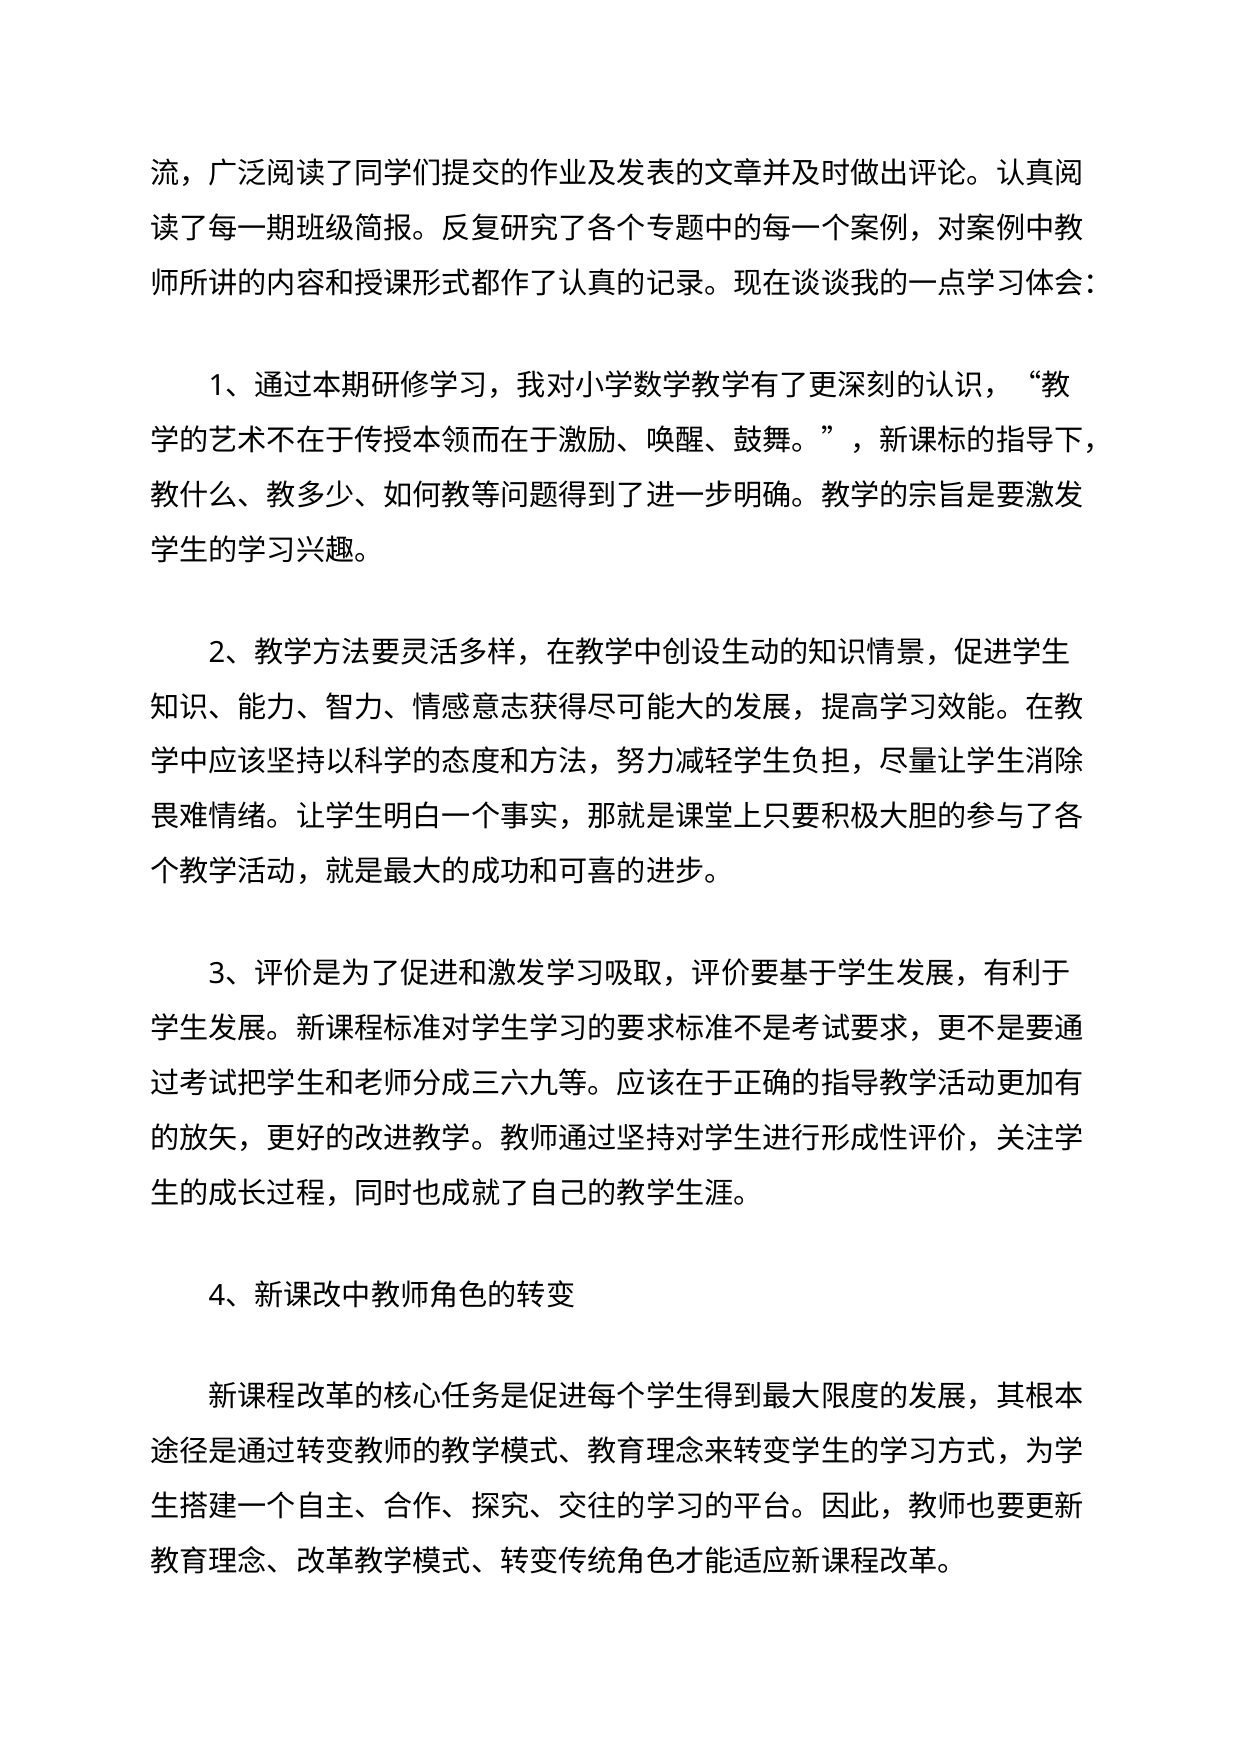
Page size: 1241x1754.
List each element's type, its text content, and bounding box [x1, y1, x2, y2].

text 2、教学方法要灵活多样，在教学中创设生动的知识情景，促进学生知识、能力、智力、情感意志获得尽可能大的发展，提高学习效能。在教学中应该坚持以科学的态度和方法，努力减轻学生负担，尽量让学生消除畏难情绪。让学生明白一个事实，那就是课堂上只要积极大胆的参与了各个教学活动，就是最大的成功和可喜的进步。 [150, 628, 1090, 890]
text 4、新课改中教师角色的转变 [150, 1271, 1090, 1313]
text 1、通过本期研修学习，我对小学数学教学有了更深刻的认识，“教学的艺术不在于传授本领而在于激励、唤醒、鼓舞。”，新课标的指导下，教什么、教多少、如何教等问题得到了进一步明确。教学的宗旨是要激发学生的学习兴趣。 [150, 362, 1090, 569]
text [150, 150, 1090, 302]
text 新课程改革的核心任务是促进每个学生得到最大限度的发展，其根本途径是通过转变教师的教学模式、教育理念来转变学生的学习方式，为学生搭建一个自主、合作、探究、交往的学习的平台。因此，教师也要更新教育理念、改革教学模式、转变传统角色才能适应新课程改革。 [150, 1373, 1090, 1580]
text 3、评价是为了促进和激发学习吸取，评价要基于学生发展，有利于学生发展。新课程标准对学生学习的要求标准不是考试要求，更不是要通过考试把学生和老师分成三六九等。应该在于正确的指导教学活动更加有的放矢，更好的改进教学。教师通过坚持对学生进行形成性评价，关注学生的成长过程，同时也成就了自己的教学生涯。 [150, 949, 1090, 1212]
